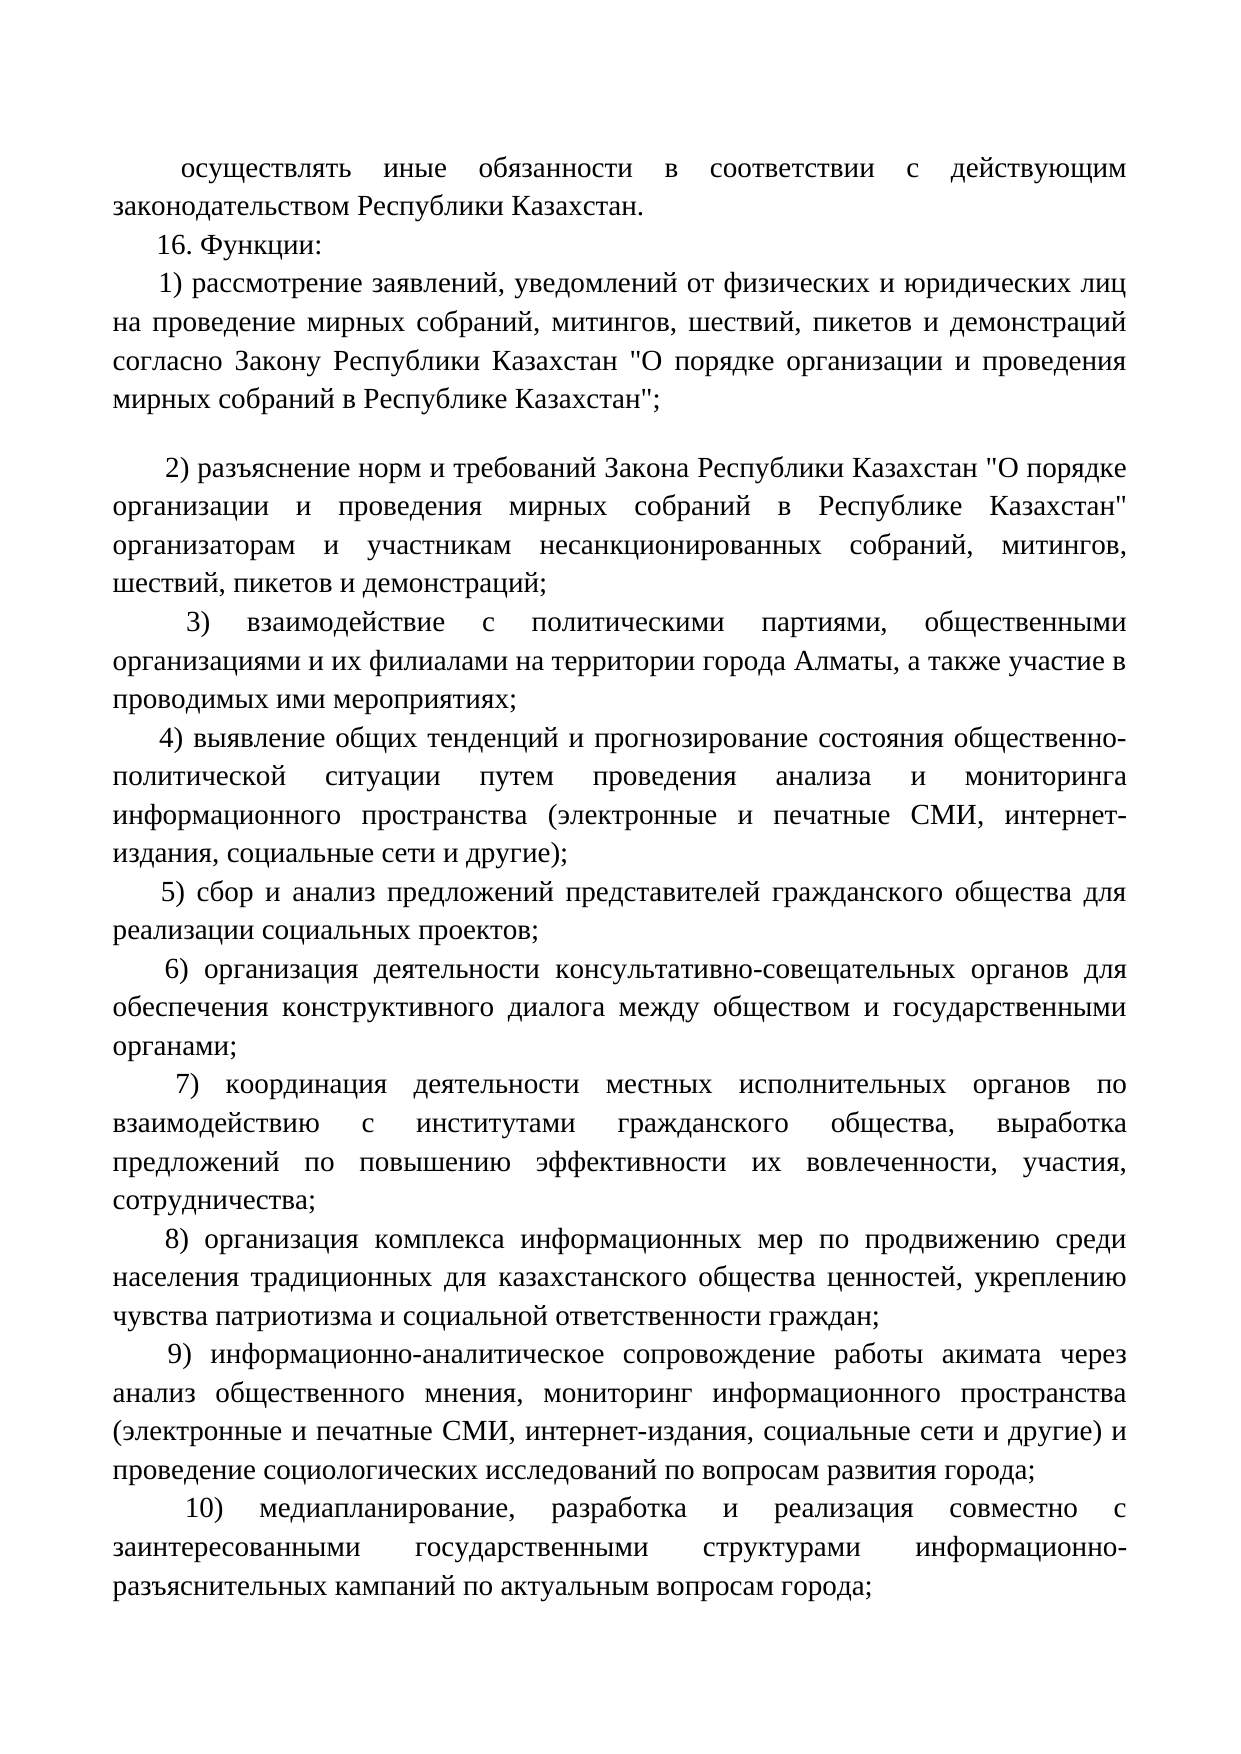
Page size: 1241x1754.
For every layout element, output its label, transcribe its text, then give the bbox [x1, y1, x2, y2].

text 16. Функции: [112, 227, 1128, 261]
text 2) разъяснение норм и требований Закона Республики Казахстан "О порядке организации и проведения мирных собраний в Республике Казахстан" организаторам и участникам несанкционированных собраний, митингов, шествий, пикетов и демонстраций; [112, 450, 1128, 599]
text 5) сбор и анализ предложений представителей гражданского общества для реализации социальных проектов; [112, 874, 1128, 946]
text 7) координация деятельности местных исполнительных органов по взаимодействию с институтами гражданского общества, выработка предложений по повышению эффективности их вовлеченности, участия, сотрудничества; [112, 1067, 1128, 1216]
text 8) организация комплекса информационных мер по продвижению среди населения традиционных для казахстанского общества ценностей, укреплению чувства патриотизма и социальной ответственности граждан; [112, 1221, 1128, 1331]
text осуществлять иные обязанности в соответствии с действующим законодательством Республики Казахстан. [112, 150, 1128, 222]
text 6) организация деятельности консультативно-совещательных органов для обеспечения конструктивного диалога между обществом и государственными органами; [112, 951, 1128, 1062]
text 1) рассмотрение заявлений, уведомлений от физических и юридических лиц на проведение мирных собраний, митингов, шествий, пикетов и демонстраций согласно Закону Республики Казахстан "О порядке организации и проведения мирных собраний в Республике Казахстан"; [112, 266, 1128, 415]
text 4) выявление общих тенденций и прогнозирование состояния общественно-политической ситуации путем проведения анализа и мониторинга информационного пространства (электронные и печатные СМИ, интернет-издания, социальные сети и другие); [112, 720, 1128, 869]
text 3) взаимодействие с политическими партиями, общественными организациями и их филиалами на территории города Алматы, а также участие в проводимых ими мероприятиях; [112, 604, 1128, 715]
text 9) информационно-аналитическое сопровождение работы акимата через анализ общественного мнения, мониторинг информационного пространства (электронные и печатные СМИ, интернет-издания, социальные сети и другие) и проведение социологических исследований по вопросам развития города; [112, 1336, 1128, 1486]
text 10) медиапланирование, разработка и реализация совместно с заинтересованными государственными структурами информационно-разъяснительных кампаний по актуальным вопросам города; [112, 1491, 1128, 1601]
